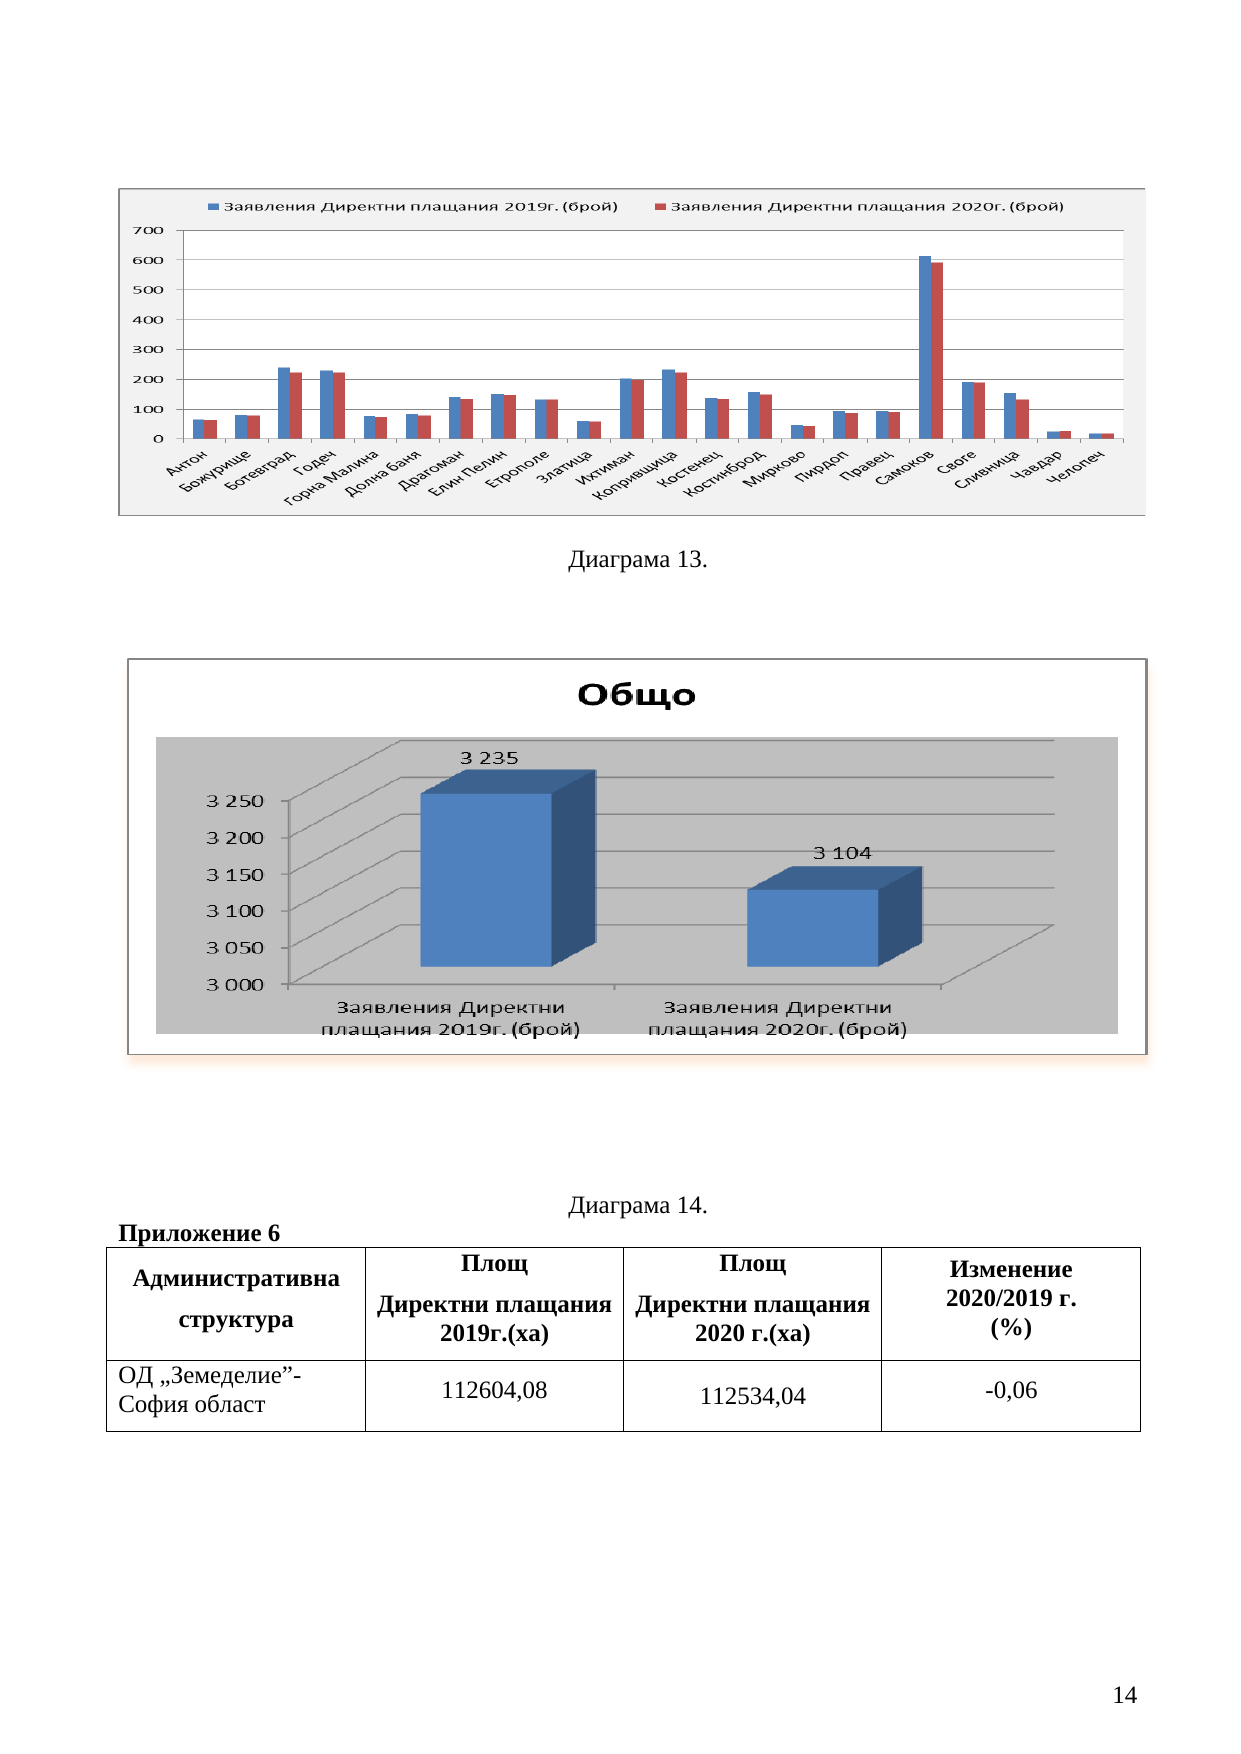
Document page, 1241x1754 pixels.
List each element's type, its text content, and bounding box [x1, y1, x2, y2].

picture [118, 188, 1146, 516]
table_header Административна структура [107, 1248, 365, 1359]
text Приложение 6 [118, 1218, 1137, 1247]
table_header Площ Директни плащания 2020 г.(ха) [624, 1248, 881, 1359]
table_header Изменение 2020/2019 г. (%) [882, 1248, 1140, 1359]
table_cell -0,06 [882, 1361, 1140, 1431]
table_cell ОД „Земеделие”-София област [107, 1361, 365, 1431]
text Диаграма 13. [418, 544, 1137, 573]
text Диаграма 14. [418, 1190, 1137, 1218]
table_cell 112534,04 [624, 1361, 881, 1431]
picture [127, 658, 1148, 1055]
table_header Площ Директни плащания 2019г.(ха) [366, 1248, 623, 1359]
table_cell 112604,08 [366, 1361, 623, 1431]
